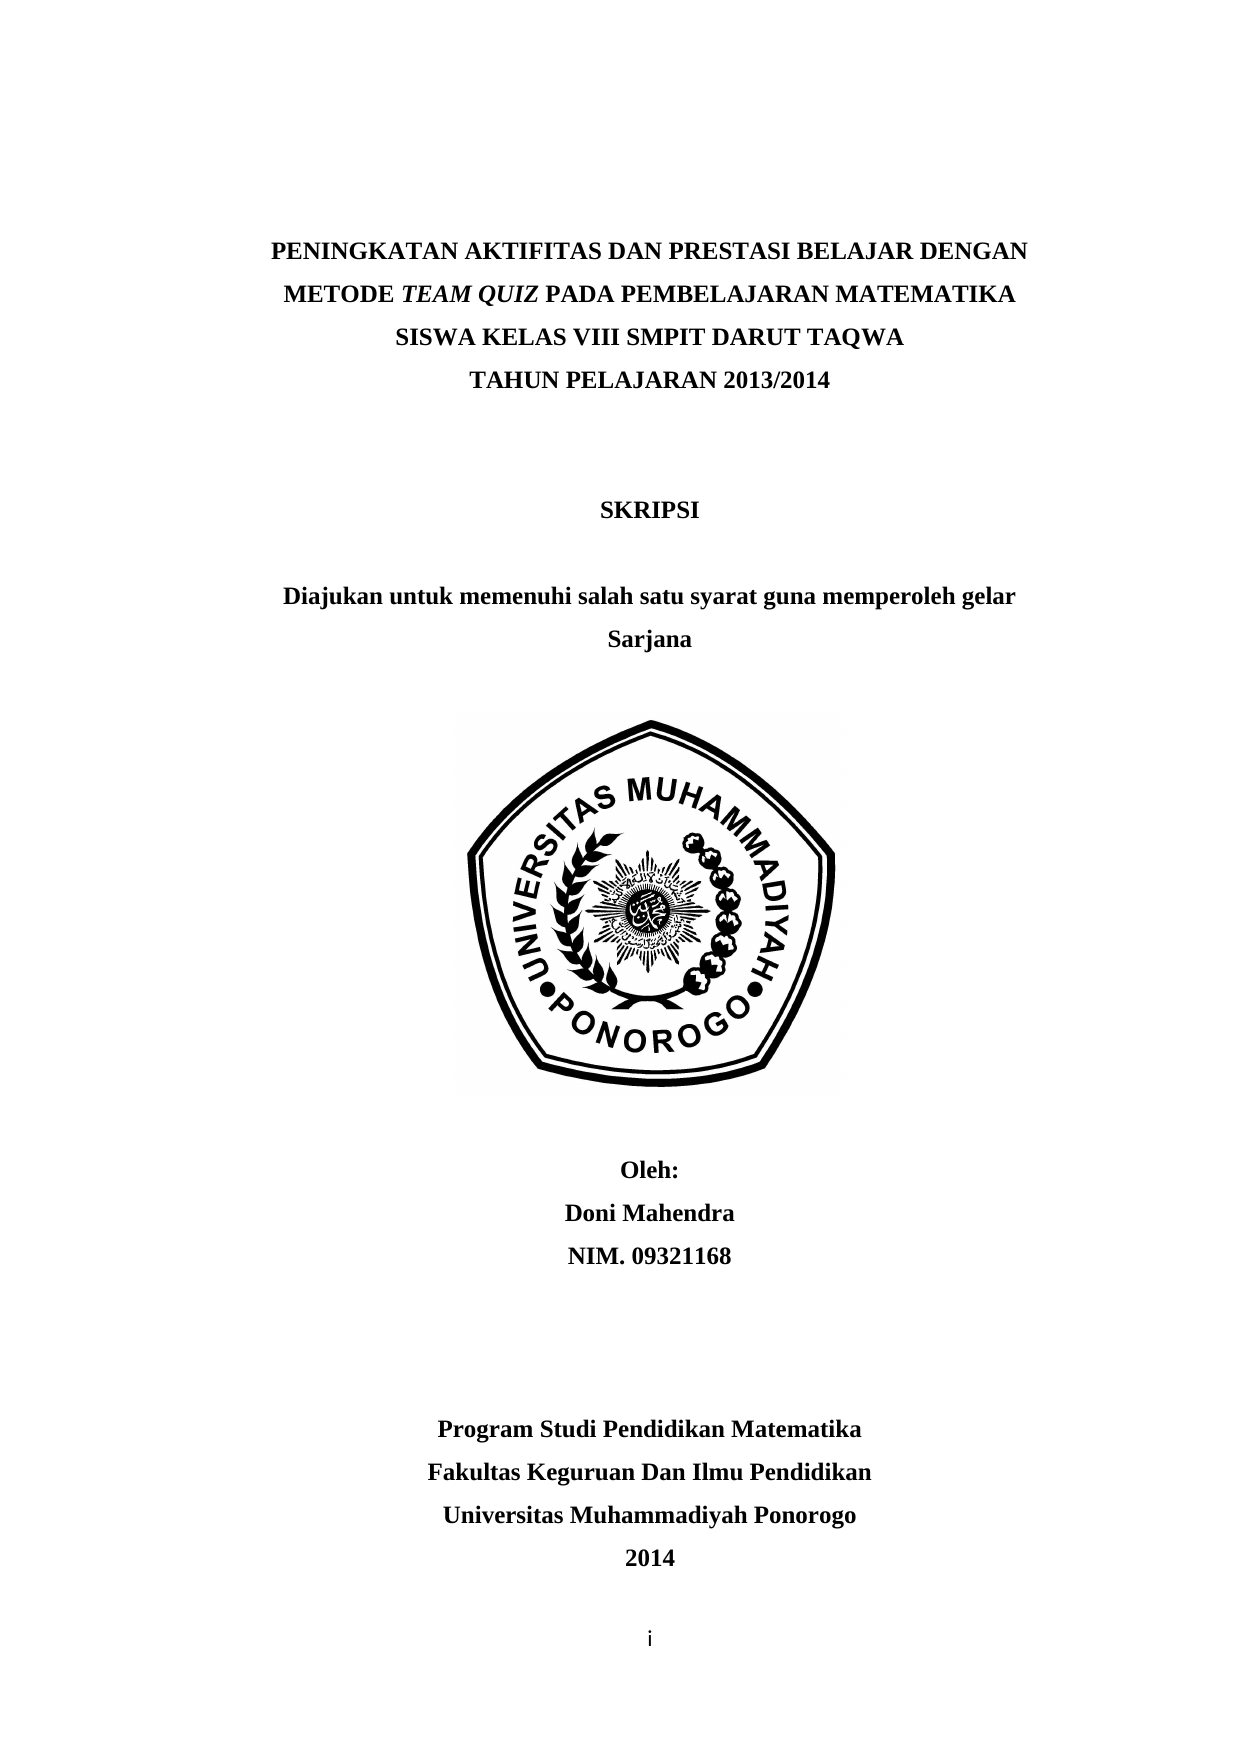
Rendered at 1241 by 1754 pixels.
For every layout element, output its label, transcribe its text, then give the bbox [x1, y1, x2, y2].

text Oleh: [236, 1155, 1063, 1184]
picture [452, 710, 848, 1098]
text Sarjana [236, 624, 1063, 653]
text PENINGKATAN AKTIFITAS DAN PRESTASI BELAJAR DENGAN METODE TEAM QUIZ PADA PEMBELAJARAN MATEMATIKA [236, 236, 1063, 308]
text SISWA KELAS VIII SMPIT DARUT TAQWA [236, 322, 1063, 351]
text Program Studi Pendidikan Matematika [236, 1414, 1063, 1443]
text Doni Mahendra [236, 1198, 1063, 1227]
text NIM. 09321168 [236, 1241, 1063, 1270]
text Fakultas Keguruan Dan Ilmu Pendidikan [236, 1457, 1063, 1486]
text TAHUN PELAJARAN 2013/2014 [236, 366, 1063, 394]
text SKRIPSI [236, 495, 1063, 524]
text Universitas Muhammadiyah Ponorogo [236, 1500, 1063, 1529]
text 2014 [236, 1543, 1063, 1572]
text Diajukan untuk memenuhi salah satu syarat guna memperoleh gelar [236, 581, 1063, 610]
